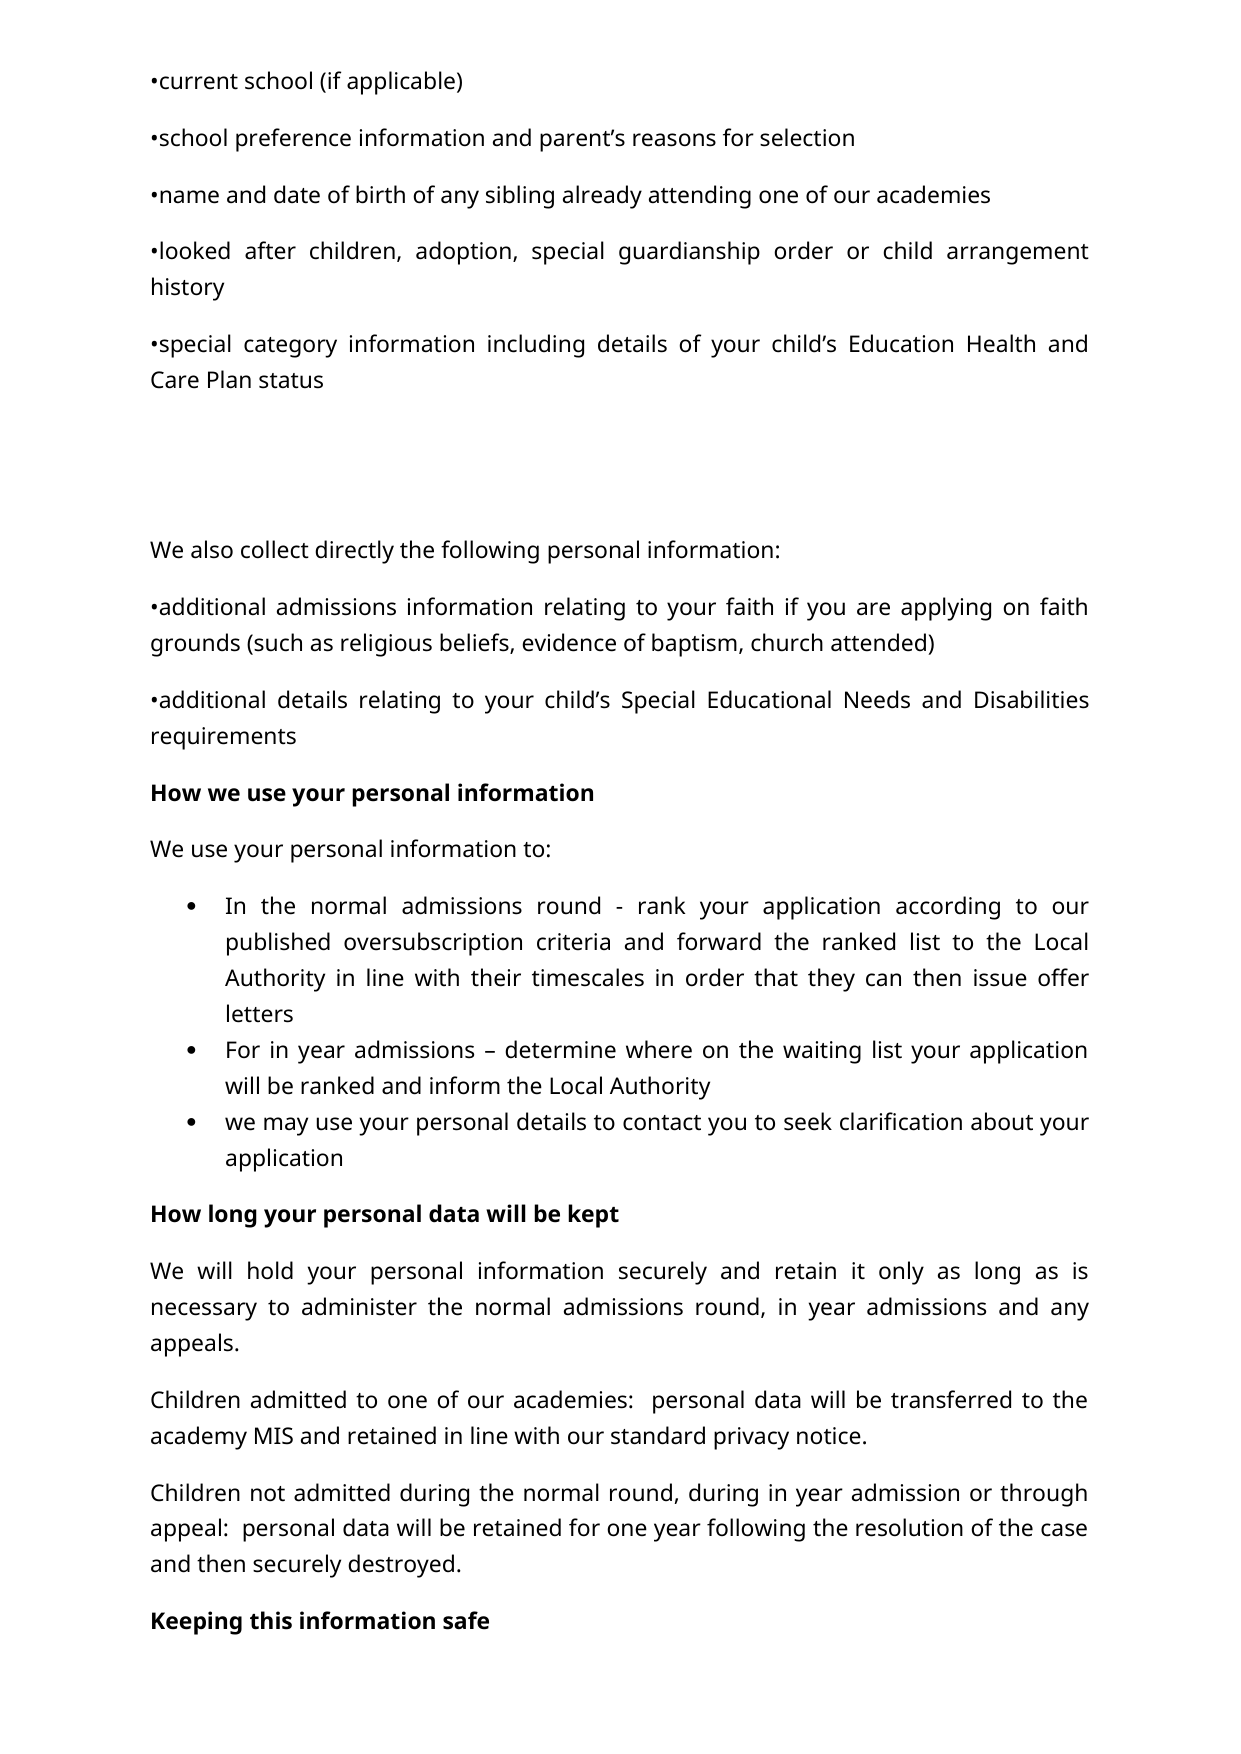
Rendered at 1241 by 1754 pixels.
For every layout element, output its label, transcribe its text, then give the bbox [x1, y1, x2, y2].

text •school preference information and parent’s reasons for selection [150, 122, 1090, 153]
text Children not admitted during the normal round, during in year admission or through appeal: personal data will be retained for one year following the resolution of the case and then securely destroyed. [150, 1476, 1090, 1579]
text •special category information including details of your child’s Education Health and Care Plan status [150, 328, 1090, 395]
text We use your personal information to: [150, 833, 1090, 864]
list For in year admissions – determine where on the waiting list your application will be ranked and inform the Local Authority [187, 1034, 1090, 1101]
text •additional details relating to your child’s Special Educational Needs and Disabilities requirements [150, 684, 1090, 751]
text Children admitted to one of our academies: personal data will be transferred to the academy MIS and retained in line with our standard privacy notice. [150, 1384, 1090, 1451]
text •name and date of birth of any sibling already attending one of our academies [150, 178, 1090, 210]
text Keeping this information safe [150, 1605, 1090, 1636]
text •additional admissions information relating to your faith if you are applying on faith grounds (such as religious beliefs, evidence of baptism, church attended) [150, 591, 1090, 658]
text We will hold your personal information securely and retain it only as long as is necessary to administer the normal admissions round, in year admissions and any appeals. [150, 1255, 1090, 1358]
list In the normal admissions round - rank your application according to our published oversubscription criteria and forward the ranked list to the Local Authority in line with their timescales in order that they can then issue offer letters [187, 890, 1090, 1029]
text •current school (if applicable) [150, 65, 1090, 96]
list we may use your personal details to contact you to seek clarification about your application [187, 1106, 1090, 1173]
text •looked after children, adoption, special guardianship order or child arrangement history [150, 235, 1090, 302]
text We also collect directly the following personal information: [150, 534, 1090, 566]
text How long your personal data will be kept [150, 1198, 1090, 1229]
text How we use your personal information [150, 776, 1090, 808]
